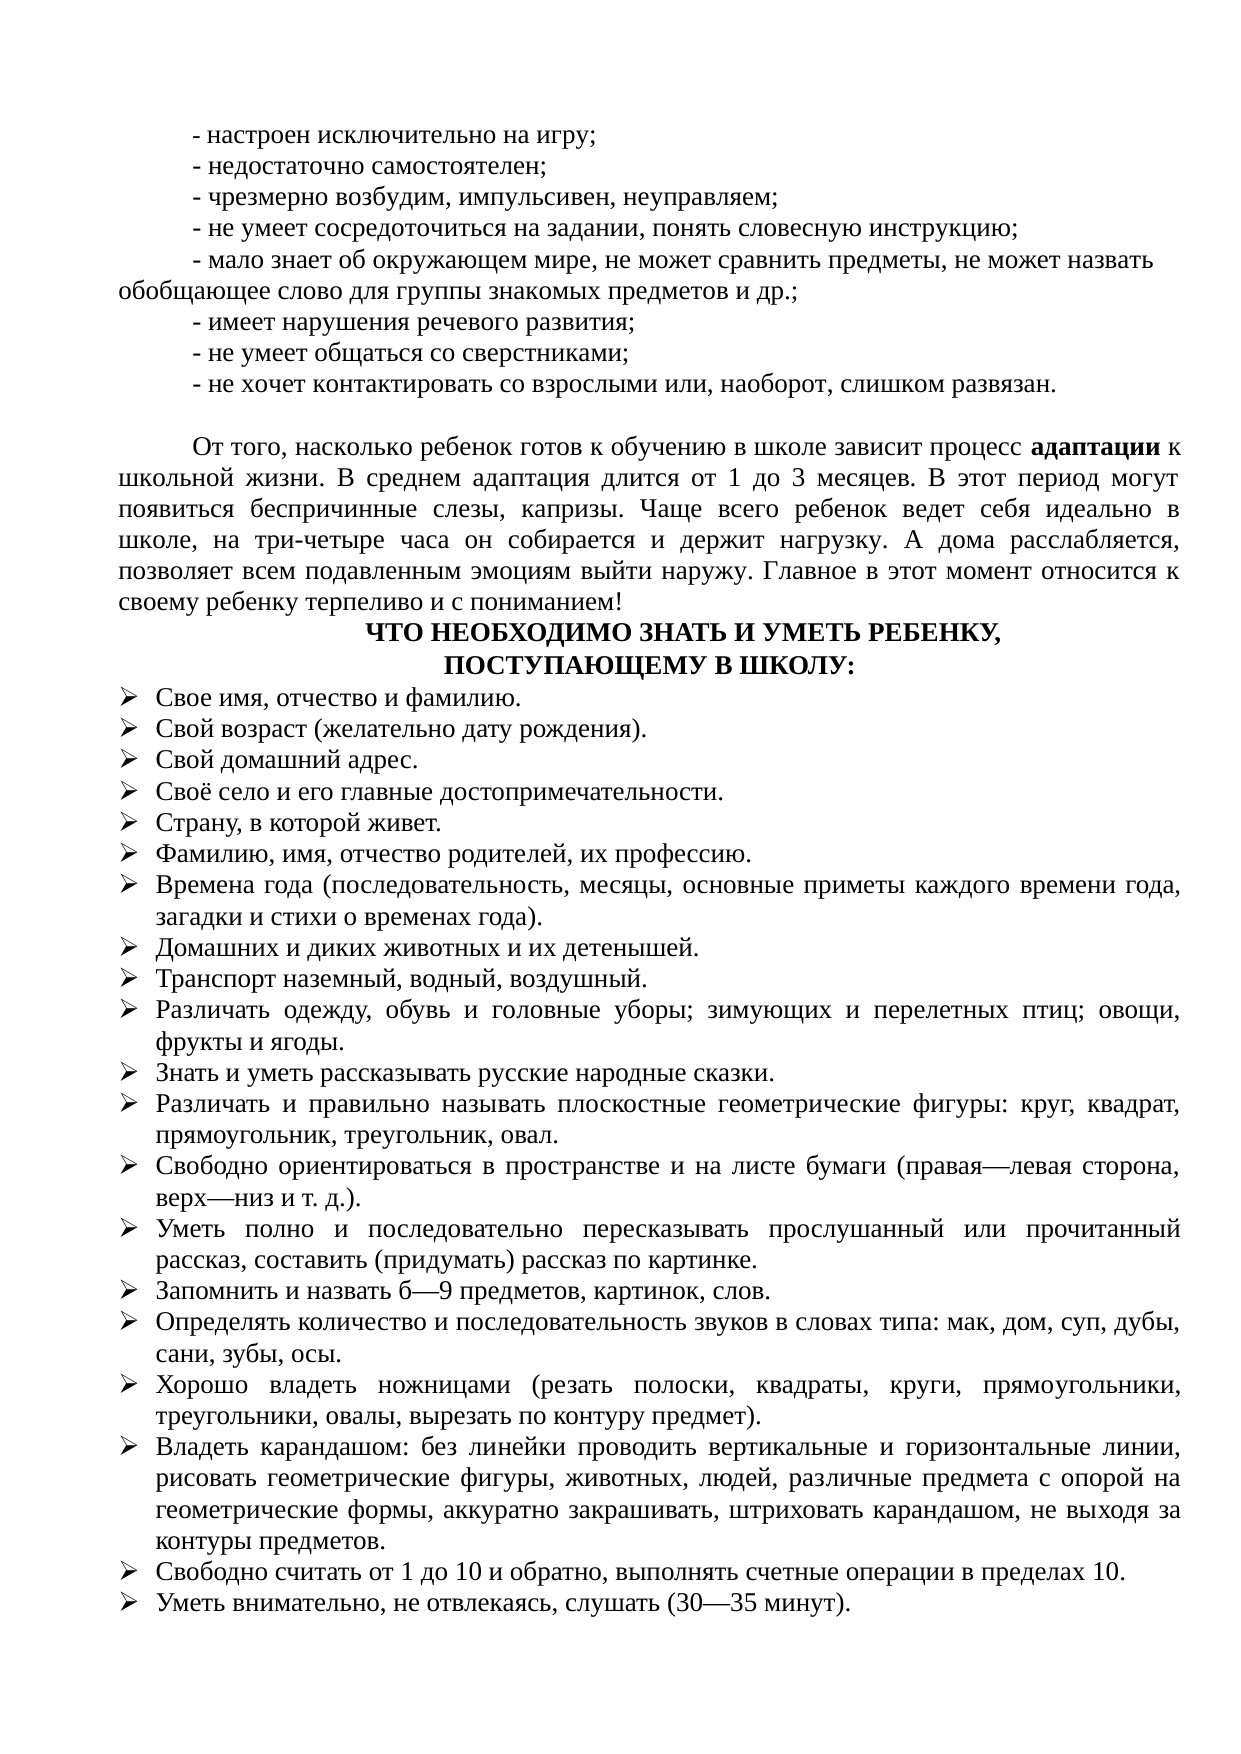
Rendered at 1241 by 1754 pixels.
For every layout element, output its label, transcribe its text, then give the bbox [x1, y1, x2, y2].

list Времена года (последовательность, месяцы, основные приметы каждого времени года, загадки и стихи о временах года). [118, 868, 1181, 931]
text - настроен исключительно на игру; [118, 118, 1181, 149]
text - мало знает об окружающем мире, не может сравнить предметы, не может назвать обобщающее слово для группы знакомых предметов и др.; [118, 243, 1181, 305]
list Домашних и диких животных и их детенышей. [118, 931, 1181, 962]
text От того, насколько ребенок готов к обучению в школе зависит процесс адаптации к школьной жизни. В среднем адаптация длится от 1 до 3 месяцев. В этот период могут появиться беспричинные слезы, капризы. Чаще всего ребенок ведет себя идеально в школе, на три-четыре часа он собирается и держит нагрузку. А дома расслабляется, позволяет всем подавленным эмоциям выйти наружу. Главное в этот момент относится к своему ребенку терпеливо и с пониманием! [118, 429, 1181, 616]
list Страну, в которой живет. [118, 806, 1181, 837]
list Транспорт наземный, водный, воздушный. [118, 962, 1181, 993]
text - недостаточно самостоятелен; [118, 149, 1181, 180]
list Свой возраст (желательно дату рождения). [118, 712, 1181, 743]
list Фамилию, имя, отчество родителей, их профессию. [118, 837, 1181, 868]
list Запомнить и назвать б—9 предметов, картинок, слов. [118, 1274, 1181, 1306]
list Своё село и его главные достопримечательности. [118, 775, 1181, 806]
text Что необходимо знать и уметь ребенку, поступающему в школу: [118, 616, 1181, 681]
list Владеть карандашом: без линейки проводить вертикальные и горизонтальные линии, рисовать геометрические фигуры, животных, людей, различные предмета с опорой на геометрические формы, аккуратно закрашивать, штриховать карандашом, не выходя за контуры предметов. [118, 1430, 1181, 1555]
list Свой домашний адрес. [118, 743, 1181, 775]
list Свое имя, отчество и фамилию. [118, 681, 1181, 712]
list Хорошо владеть ножницами (резать полоски, квадраты, круги, прямоугольники, треугольники, овалы, вырезать по контуру предмет). [118, 1368, 1181, 1430]
list Различать и правильно называть плоскостные геометрические фигуры: круг, квадрат, прямоугольник, треугольник, овал. [118, 1087, 1181, 1149]
list Знать и уметь рассказывать русские народные сказки. [118, 1056, 1181, 1087]
list Свободно ориентироваться в пространстве и на листе бумаги (правая—левая сторона, верх—низ и т. д.). [118, 1149, 1181, 1212]
list Свободно считать от 1 до 10 и обратно, выполнять счетные операции в пределах 10. [118, 1555, 1181, 1586]
text - не хочет контактировать со взрослыми или, наоборот, слишком развязан. [118, 367, 1181, 398]
list Определять количество и последовательность звуков в словах типа: мак, дом, суп, дубы, сани, зубы, осы. [118, 1306, 1181, 1368]
text - имеет нарушения речевого развития; [118, 305, 1181, 336]
list Уметь внимательно, не отвлекаясь, слушать (30—35 минут). [118, 1586, 1181, 1617]
list Различать одежду, обувь и головные уборы; зимующих и перелетных птиц; овощи, фрукты и ягоды. [118, 993, 1181, 1056]
text - не умеет общаться со сверстниками; [118, 336, 1181, 367]
text - не умеет сосредоточиться на задании, понять словесную инструкцию; [118, 212, 1181, 243]
text - чрезмерно возбудим, импульсивен, неуправляем; [118, 180, 1181, 212]
list Уметь полно и последовательно пересказывать прослушанный или прочитанный рассказ, составить (придумать) рассказ по картинке. [118, 1212, 1181, 1274]
